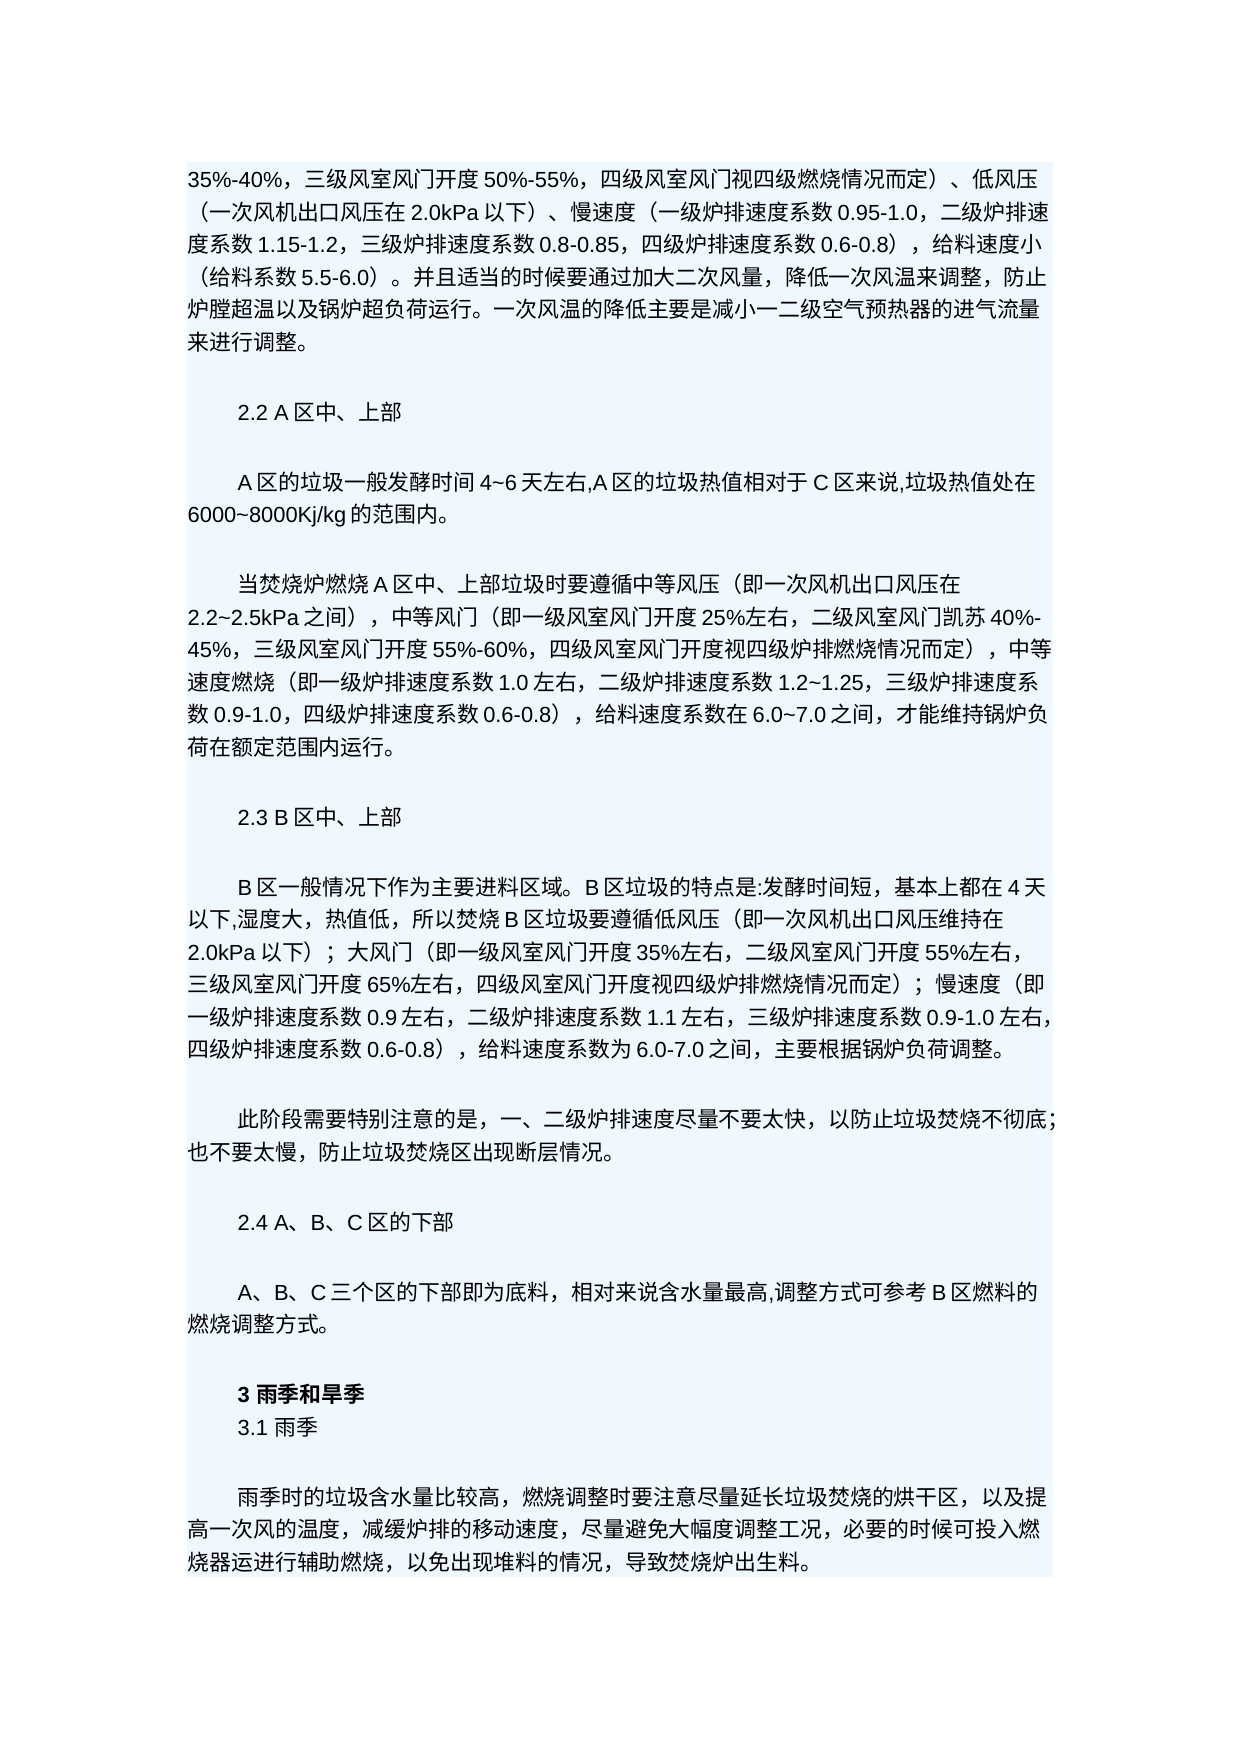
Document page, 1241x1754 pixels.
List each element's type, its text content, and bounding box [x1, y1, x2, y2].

text 2.3 B区中、上部 [187, 799, 1053, 832]
text 2.2 A区中、上部 [187, 394, 1053, 427]
text 3.1 雨季 [187, 1409, 1053, 1442]
text A区的垃圾一般发酵时间4~6天左右,A区的垃圾热值相对于C区来说,垃圾热值处在6000~8000Kj/kg的范围内。 [187, 464, 1053, 529]
text B区一般情况下作为主要进料区域。B区垃圾的特点是:发酵时间短，基本上都在4天以下,湿度大，热值低，所以焚烧B区垃圾要遵循低风压（即一次风机出口风压维持在2.0kPa以下）；大风门（即一级风室风门开度35%左右，二级风室风门开度55%左右，三级风室风门开度65%左右，四级风室风门开度视四级炉排燃烧情况而定）；慢速度（即一级炉排速度系数0.9左右，二级炉排速度系数1.1左右，三级炉排速度系数0.9-1.0左右，四级炉排速度系数0.6-0.8），给料速度系数为6.0-7.0之间，主要根据锅炉负荷调整。 [187, 869, 1053, 1064]
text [187, 162, 1053, 357]
text 此阶段需要特别注意的是，一、二级炉排速度尽量不要太快，以防止垃圾焚烧不彻底；也不要太慢，防止垃圾焚烧区出现断层情况。 [187, 1102, 1053, 1167]
text 当焚烧炉燃烧A区中、上部垃圾时要遵循中等风压（即一次风机出口风压在2.2~2.5kPa之间），中等风门（即一级风室风门开度25%左右，二级风室风门凯苏40%-45%，三级风室风门开度55%-60%，四级风室风门开度视四级炉排燃烧情况而定），中等速度燃烧（即一级炉排速度系数1.0左右，二级炉排速度系数1.2~1.25，三级炉排速度系数0.9-1.0，四级炉排速度系数0.6-0.8），给料速度系数在6.0~7.0之间，才能维持锅炉负荷在额定范围内运行。 [187, 567, 1053, 762]
text 2.4 A、B、C区的下部 [187, 1204, 1053, 1237]
text 3 雨季和旱季 [187, 1377, 1053, 1409]
text 雨季时的垃圾含水量比较高，燃烧调整时要注意尽量延长垃圾焚烧的烘干区，以及提高一次风的温度，减缓炉排的移动速度，尽量避免大幅度调整工况，必要的时候可投入燃烧器运进行辅助燃烧，以免出现堆料的情况，导致焚烧炉出生料。 [187, 1479, 1053, 1577]
text A、B、C三个区的下部即为底料，相对来说含水量最高,调整方式可参考B区燃料的燃烧调整方式。 [187, 1274, 1053, 1339]
